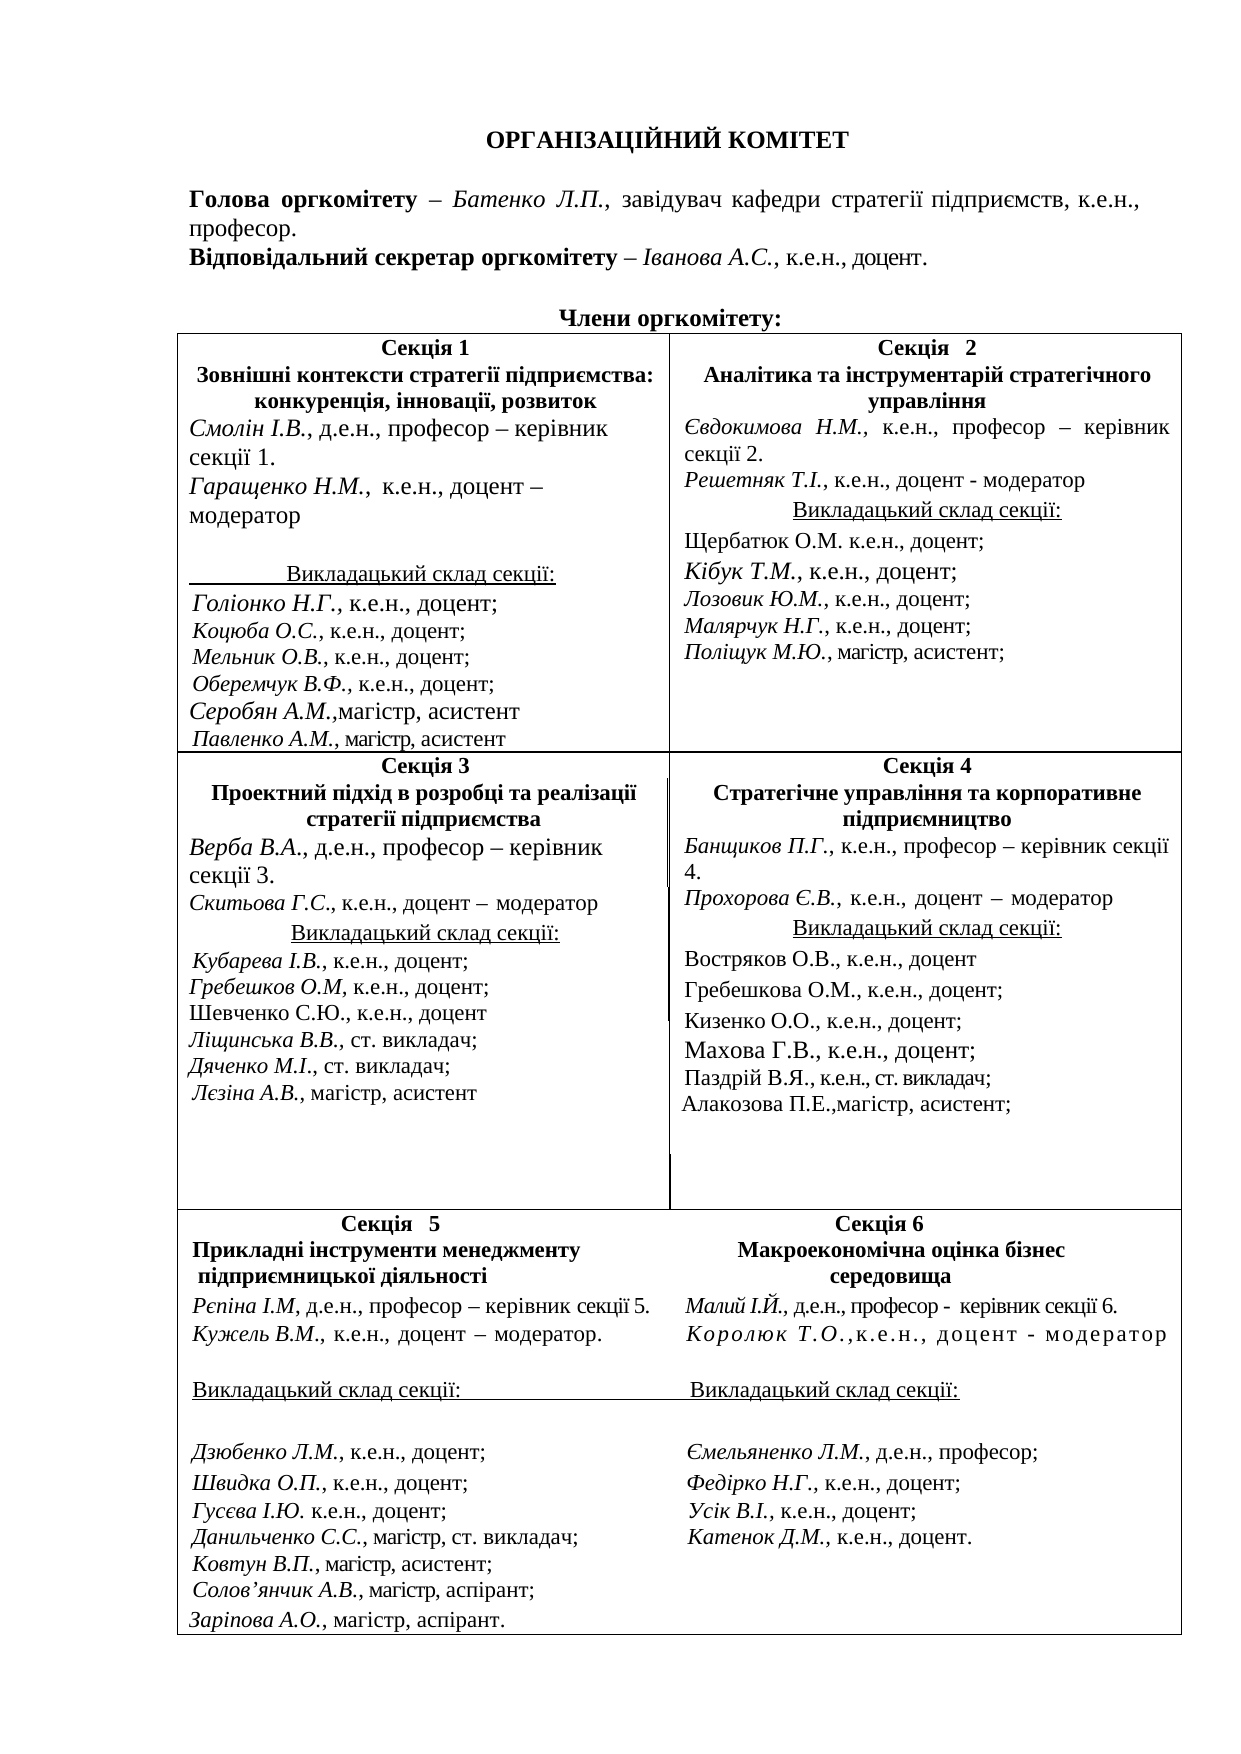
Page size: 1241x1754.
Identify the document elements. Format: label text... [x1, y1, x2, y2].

table_cell Секція 5 Секція 6 Прикладні інструменти менеджменту Макроекономічна оцінка бізнес підприємницької діяльності середовища Рєпіна І.М, д.е.н., професор – керівник секції 5. Малий І.Й., д.е.н., професор - керівник секції 6. Кужель В.М., к.е.н., доцент – модератор. Королюк Т.О.,к.е.н., доцент - модератор Викладацький склад секції: Викладацький склад секції: Дзюбенко Л.М., к.е.н., доцент; Ємельяненко Л.М., д.е.н., професор; Швидка О.П., к.е.н., доцент; Федірко Н.Г., к.е.н., доцент; Гусєва І.Ю. к.е.н., доцент; Усік В.І., к.е.н., доцент; Данильченко С.С., магістр, ст. викладач; Катенок Д.М., к.е.н., доцент. Ковтун В.П., магістр, асистент; Солов’янчик А.В., магістр, аспірант; Заріпова А.О., магістр, аспірант. [178, 1210, 1181, 1633]
text Голова оргкомітету – Батенко Л.П., завідувач кафедри стратегії підприємств, к.е.н., професор. [189, 184, 1140, 242]
text Відповідальний секретар оргкомітету – Іванова А.С., к.е.н., доцент. [189, 242, 1152, 270]
text ОРГАНІЗАЦІЙНИЙ КОМІТЕТ [205, 125, 1130, 154]
text Члени оргкомітету: [189, 302, 1152, 333]
table_cell Секція 4 Стратегічне управління та корпоративне підприємництво Банщиков П.Г., к.е.н., професор – керівник секції 4. Прохорова Є.В., к.е.н., доцент – модератор Викладацький склад секції: Востряков О.В., к.е.н., доцент Гребешкова О.М., к.е.н., доцент; Кизенко О.О., к.е.н., доцент; Махова Г.В., к.е.н., доцент; Паздрій В.Я., к.е.н., ст. викладач; Алакозова П.Е.,магістр, асистент; [670, 753, 1181, 1209]
table_header Секція 1 Зовнішні контексти стратегії підприємства: конкуренція, інновації, розвиток Смолін І.В., д.е.н., професор – керівник секції 1. Гаращенко Н.М., к.е.н., доцент – модератор Викладацький склад секції: Голіонко Н.Г., к.е.н., доцент; Коцюба О.С., к.е.н., доцент; Мельник О.В., к.е.н., доцент; Оберемчук В.Ф., к.е.н., доцент; Серобян А.М.,магістр, асистент Павленко А.М., магістр, асистент [178, 334, 669, 751]
table_cell Секція 3 Проектний підхід в розробці та реалізації стратегії підприємства Верба В.А., д.е.н., професор – керівник секції 3. Скитьова Г.С., к.е.н., доцент – модератор Викладацький склад секції: Кубарева І.В., к.е.н., доцент; Гребешков О.М, к.е.н., доцент; Шевченко С.Ю., к.е.н., доцент Ліщинська В.В., ст. викладач; Дяченко М.І., ст. викладач; Лєзіна А.В., магістр, асистент [178, 753, 669, 1209]
table_header Секція 2 Аналітика та інструментарій стратегічного управління Євдокимова Н.М., к.е.н., професор – керівник секції 2. Решетняк Т.І., к.е.н., доцент - модератор Викладацький склад секції: Щербатюк О.М. к.е.н., доцент; Кібук Т.М., к.е.н., доцент; Лозовик Ю.М., к.е.н., доцент; Малярчук Н.Г., к.е.н., доцент; Поліщук М.Ю., магістр, асистент; [670, 334, 1181, 751]
